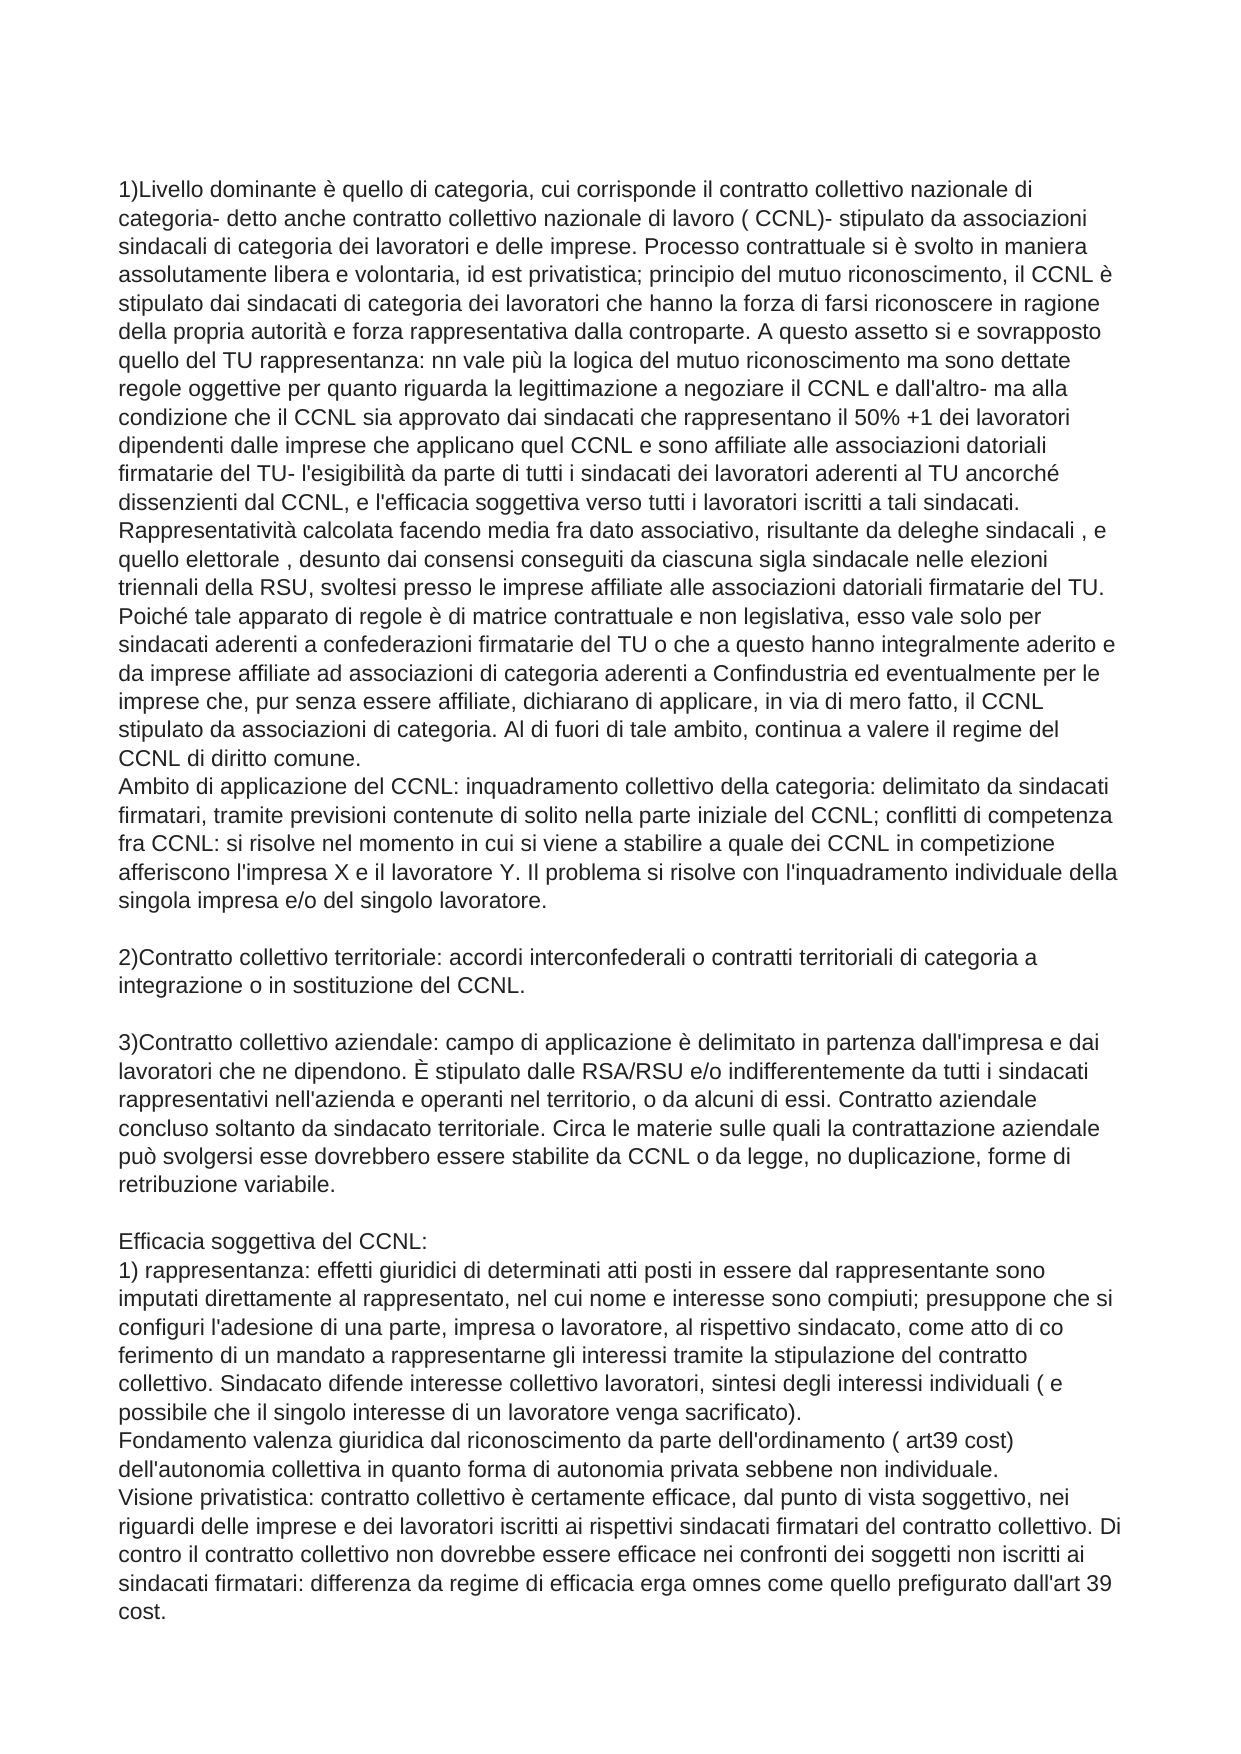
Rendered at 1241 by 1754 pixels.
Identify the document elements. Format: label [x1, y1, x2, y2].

text [118, 148, 1122, 1513]
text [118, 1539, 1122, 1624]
